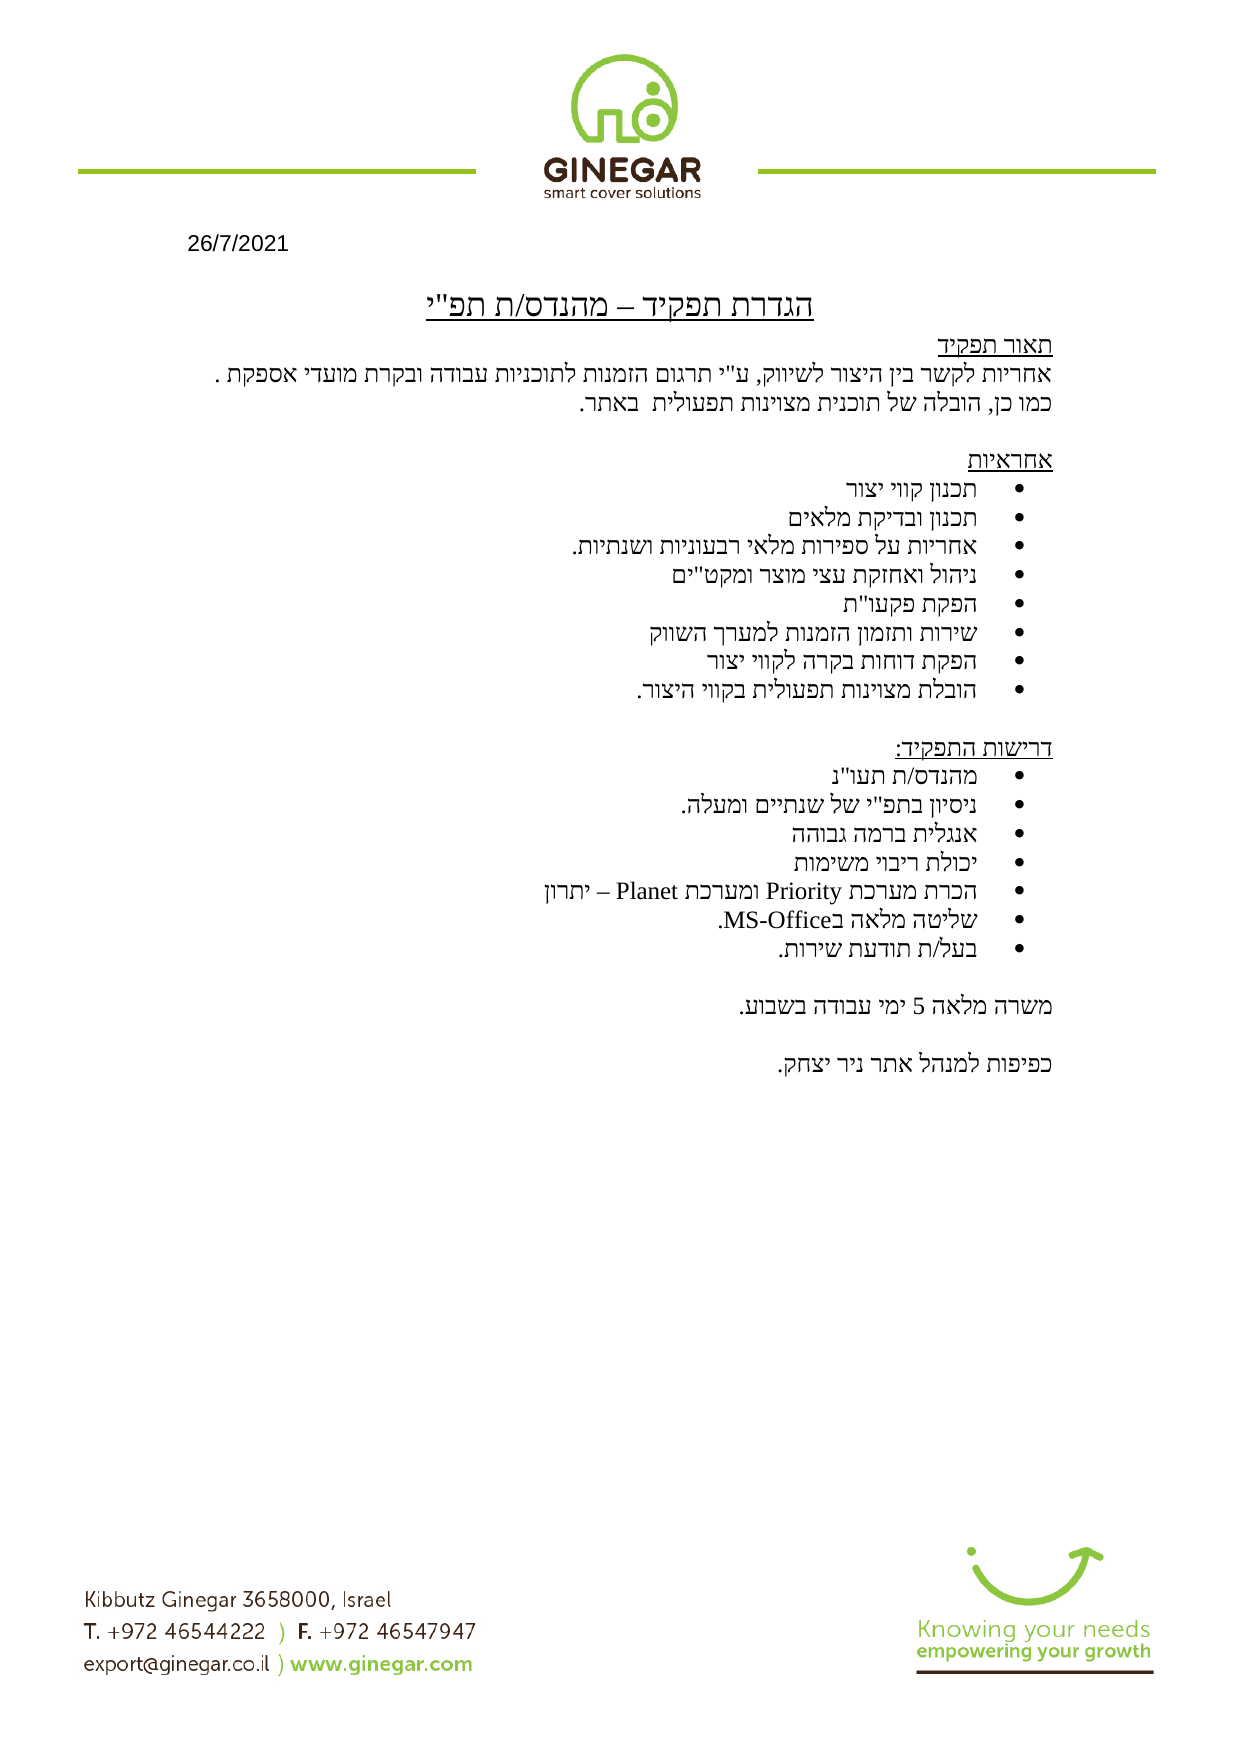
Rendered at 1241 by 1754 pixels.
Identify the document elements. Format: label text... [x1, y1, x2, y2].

list אחריות על ספירות מלאי רבעוניות ושנתיות. [187, 531, 1015, 560]
list שליטה מלאה בMS-Office. [187, 905, 1015, 934]
list ניהול ואחזקת עצי מוצר ומקט"ים [187, 560, 1015, 589]
text הגדרת תפקיד – מהנדס/ת תפ"י [187, 286, 1053, 324]
text אחריות לקשר בין היצור לשיווק, ע"י תרגום הזמנות לתוכניות עבודה ובקרת מועדי אספקת . כמו כן, הובלה של תוכנית מצוינות תפעולית באתר. [187, 359, 1053, 416]
text משרה מלאה 5 ימי עבודה בשבוע. [187, 991, 1053, 1020]
text 26/7/2021 [187, 230, 1053, 257]
list אנגלית ברמה גבוהה [187, 819, 1015, 848]
list הפקת דוחות בקרה לקווי יצור [187, 646, 1015, 675]
list הכרת מערכת Priority ומערכת Planet – יתרון [187, 876, 1015, 905]
list הובלת מצוינות תפעולית בקווי היצור. [187, 675, 1015, 704]
list תכנון קווי יצור [187, 474, 1015, 503]
list שירות ותזמון הזמנות למערך השווק [187, 618, 1015, 646]
picture [526, 46, 715, 205]
list ניסיון בתפ"י של שנתיים ומעלה. [187, 790, 1015, 819]
list יכולת ריבוי משימות [187, 848, 1015, 876]
list תכנון ובדיקת מלאים [187, 503, 1015, 531]
picture [71, 1580, 508, 1685]
list בעל/ת תודעת שירות. [187, 934, 1015, 963]
picture [901, 1541, 1179, 1680]
text כפיפות למנהל אתר ניר יצחק. [187, 1049, 1053, 1078]
text דרישות התפקיד: [187, 733, 1053, 761]
list הפקת פקעו"ת [187, 589, 1015, 618]
text תאור תפקיד [187, 330, 1053, 359]
list מהנדס/ת תעו"נ [187, 761, 1015, 790]
text אחראיות [187, 445, 1053, 474]
